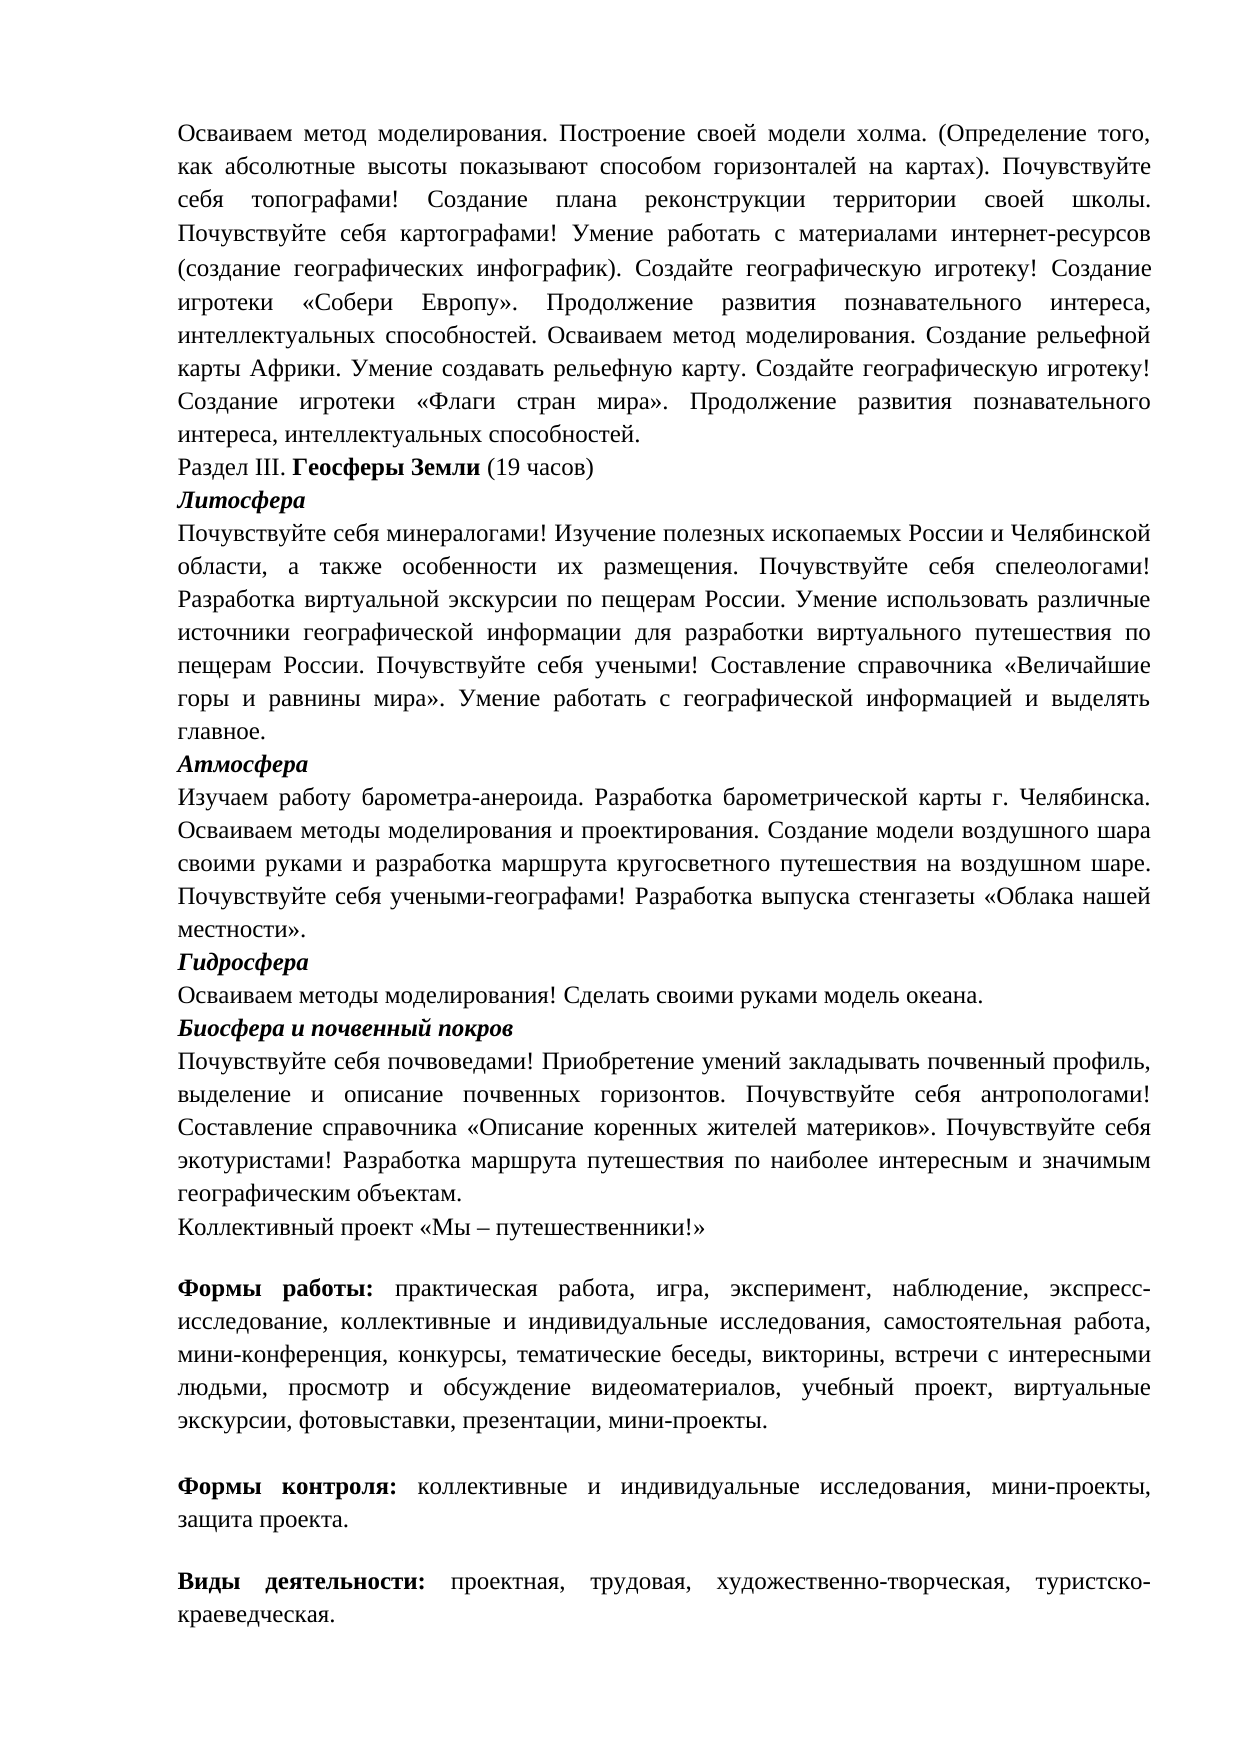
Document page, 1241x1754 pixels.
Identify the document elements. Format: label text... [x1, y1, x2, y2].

text Почувствуйте себя почвоведами! Приобретение умений закладывать почвенный профиль, выделение и описание почвенных горизонтов. Почувствуйте себя антропологами! Составление справочника «Описание коренных жителей материков». Почувствуйте себя экотуристами! Разработка маршрута путешествия по наиболее интересным и значимым географическим объектам. [177, 1046, 1152, 1207]
text Почувствуйте себя минералогами! Изучение полезных ископаемых России и Челябинской области, а также особенности их размещения. Почувствуйте себя спелеологами! Разработка виртуальной экскурсии по пещерам России. Умение использовать различные источники географической информации для разработки виртуального путешествия по пещерам России. Почувствуйте себя учеными! Составление справочника «Величайшие горы и равнины мира». Умение работать с географической информацией и выделять главное. [177, 518, 1152, 745]
text Виды деятельности: проектная, трудовая, художественно-творческая, туристско-краеведческая. [177, 1566, 1152, 1628]
text Формы работы: практическая работа, игра, эксперимент, наблюдение, экспресс-исследование, коллективные и индивидуальные исследования, самостоятельная работа, мини-конференция, конкурсы, тематические беседы, викторины, встречи с интересными людьми, просмотр и обсуждение видеоматериалов, учебный проект, виртуальные экскурсии, фотовыставки, презентации, мини-проекты. [177, 1273, 1152, 1434]
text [177, 118, 1152, 448]
text Осваиваем методы моделирования! Сделать своими руками модель океана. [177, 980, 1152, 1009]
text Раздел III. Геосферы Земли (19 часов) [177, 452, 1152, 481]
text Гидросфера [177, 947, 1152, 976]
text Коллективный проект «Мы – путешественники!» [177, 1212, 1152, 1240]
text Изучаем работу барометра-анероида. Разработка барометрической карты г. Челябинска. Осваиваем методы моделирования и проектирования. Создание модели воздушного шара своими руками и разработка маршрута кругосветного путешествия на воздушном шаре. Почувствуйте себя учеными-географами! Разработка выпуска стенгазеты «Облака нашей местности». [177, 782, 1152, 943]
text Формы контроля: коллективные и индивидуальные исследования, мини-проекты, защита проекта. [177, 1471, 1152, 1533]
text Биосфера и почвенный покров [177, 1013, 1152, 1042]
text Атмосфера [177, 749, 1152, 778]
text Литосфера [177, 485, 1152, 514]
